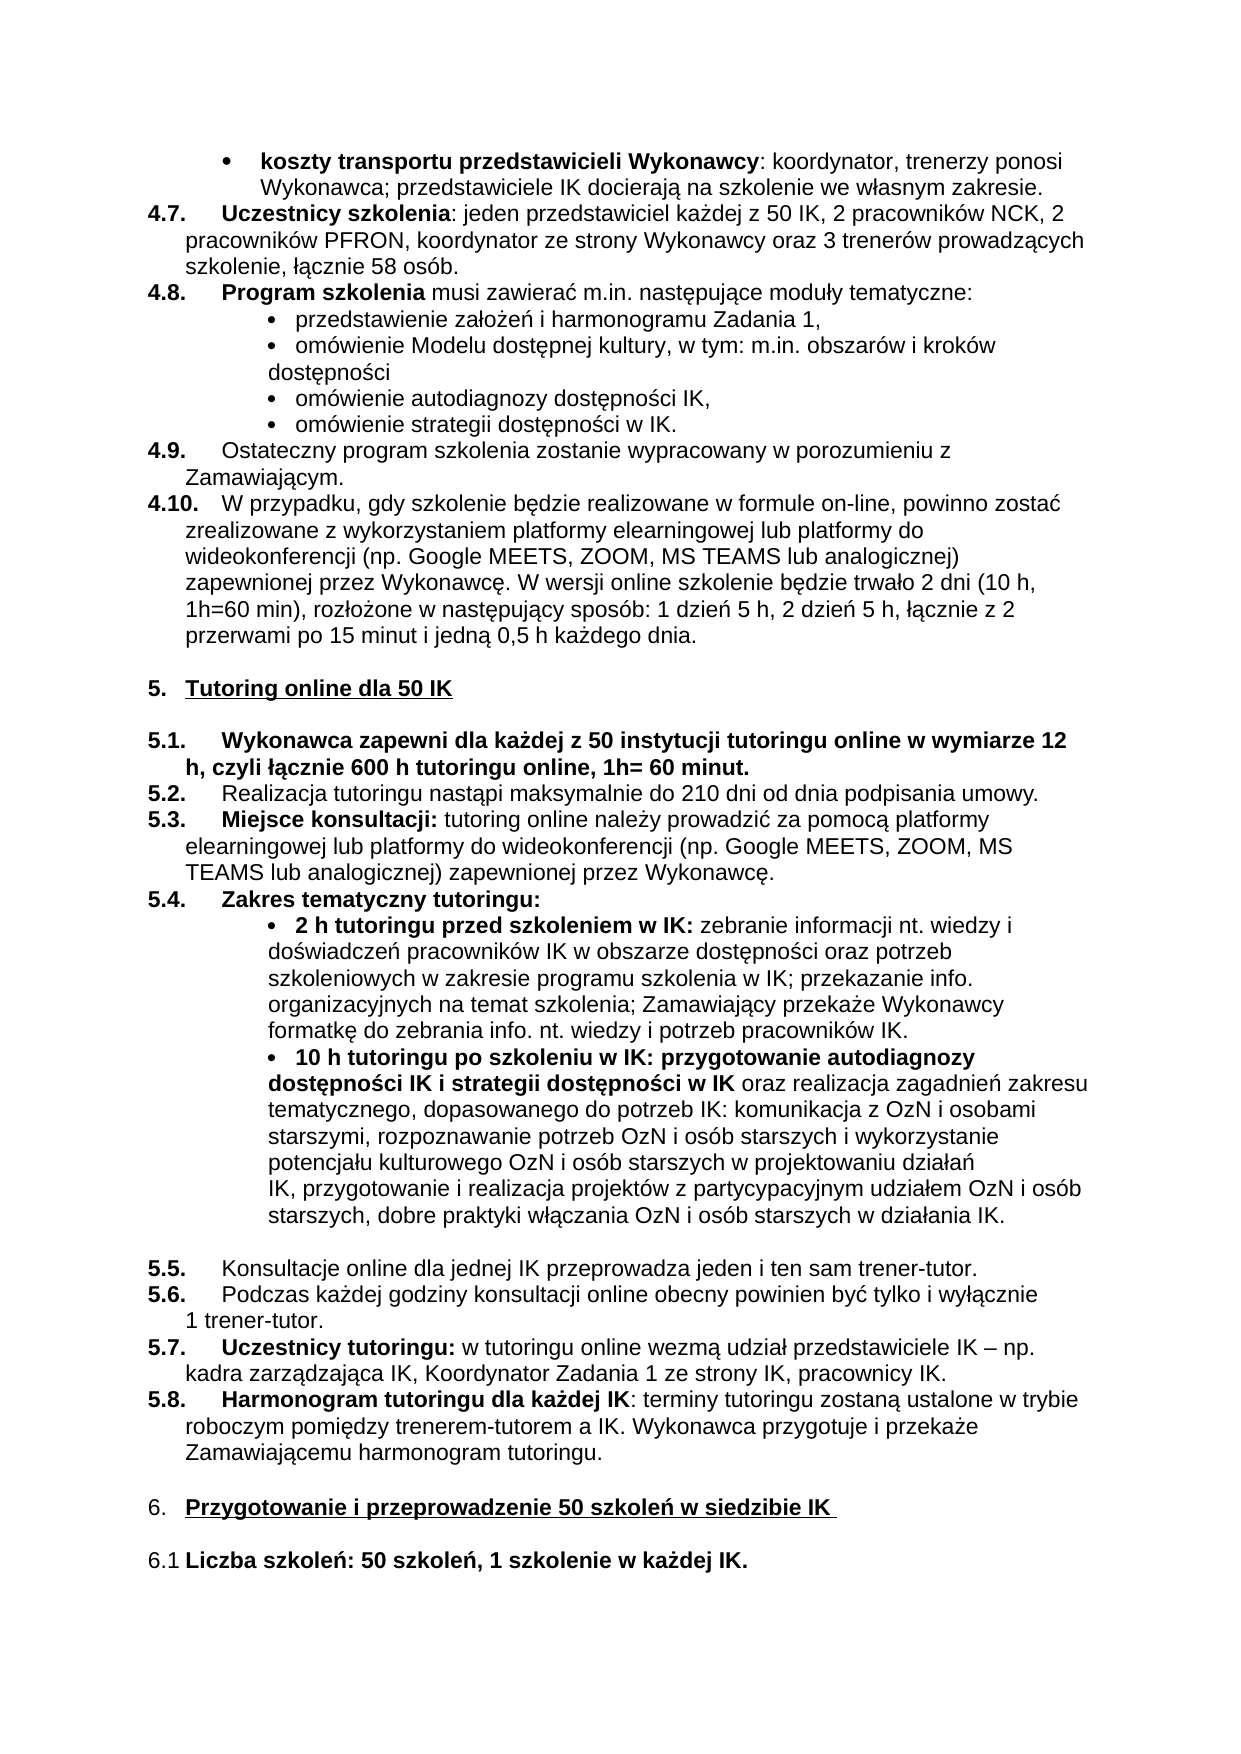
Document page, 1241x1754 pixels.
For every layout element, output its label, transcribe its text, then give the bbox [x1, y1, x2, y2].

list Realizacja tutoringu nastąpi maksymalnie do 210 dni od dnia podpisania umowy. [148, 780, 1093, 806]
list 2 h tutoringu przed szkoleniem w IK: zebranie informacji nt. wiedzy i doświadczeń pracowników IK w obszarze dostępności oraz potrzeb szkoleniowych w zakresie programu szkolenia w IK; przekazanie info. organizacyjnych na temat szkolenia; Zamawiający przekaże Wykonawcy formatkę do zebrania info. nt. wiedzy i potrzeb pracowników IK. [268, 912, 1093, 1044]
list Tutoring online dla 50 IK [148, 675, 1093, 727]
list Liczba szkoleń: 50 szkoleń, 1 szkolenie w każdej IK. [148, 1547, 1093, 1573]
list omówienie Modelu dostępnej kultury, w tym: m.in. obszarów i kroków dostępności [268, 332, 1093, 385]
list 10 h tutoringu po szkoleniu w IK: przygotowanie autodiagnozy dostępności IK i strategii dostępności w IK oraz realizacja zagadnień zakresu tematycznego, dopasowanego do potrzeb IK: komunikacja z OzN i osobami starszymi, rozpoznawanie potrzeb OzN i osób starszych i wykorzystanie potencjału kulturowego OzN i osób starszych w projektowaniu działań IK, przygotowanie i realizacja projektów z partycypacyjnym udziałem OzN i osób starszych, dobre praktyki włączania OzN i osób starszych w działania IK. [268, 1044, 1093, 1228]
list Program szkolenia musi zawierać m.in. następujące moduły tematyczne: [148, 279, 1093, 306]
list omówienie strategii dostępności w IK. [268, 411, 1093, 437]
list Podczas każdej godziny konsultacji online obecny powinien być tylko i wyłącznie 1 trener-tutor. [148, 1281, 1093, 1333]
list Miejsce konsultacji: tutoring online należy prowadzić za pomocą platformy elearningowej lub platformy do wideokonferencji (np. Google MEETS, ZOOM, MS TEAMS lub analogicznej) zapewnionej przez Wykonawcę. [148, 806, 1093, 886]
list Uczestnicy tutoringu: w tutoringu online wezmą udział przedstawiciele IK – np. kadra zarządzająca IK, Koordynator Zadania 1 ze strony IK, pracownicy IK. [148, 1333, 1093, 1386]
list Przygotowanie i przeprowadzenie 50 szkoleń w siedzibie IK [148, 1494, 1093, 1520]
list W przypadku, gdy szkolenie będzie realizowane w formule on-line, powinno zostać zrealizowane z wykorzystaniem platformy elearningowej lub platformy do wideokonferencji (np. Google MEETS, ZOOM, MS TEAMS lub analogicznej) zapewnionej przez Wykonawcę. W wersji online szkolenie będzie trwało 2 dni (10 h, 1h=60 min), rozłożone w następujący sposób: 1 dzień 5 h, 2 dzień 5 h, łącznie z 2 przerwami po 15 minut i jedną 0,5 h każdego dnia. [148, 490, 1093, 648]
list koszty transportu przedstawicieli Wykonawcy: koordynator, trenerzy ponosi Wykonawca; przedstawiciele IK docierają na szkolenie we własnym zakresie. [223, 148, 1093, 200]
list omówienie autodiagnozy dostępności IK, [268, 385, 1093, 411]
list Konsultacje online dla jednej IK przeprowadza jeden i ten sam trener-tutor. [148, 1254, 1093, 1281]
list Harmonogram tutoringu dla każdej IK: terminy tutoringu zostaną ustalone w trybie roboczym pomiędzy trenerem-tutorem a IK. Wykonawca przygotuje i przekaże Zamawiającemu harmonogram tutoringu. [148, 1386, 1093, 1494]
list Ostateczny program szkolenia zostanie wypracowany w porozumieniu z Zamawiającym. [148, 437, 1093, 490]
list przedstawienie założeń i harmonogramu Zadania 1, [268, 306, 1093, 332]
list Wykonawca zapewni dla każdej z 50 instytucji tutoringu online w wymiarze 12 h, czyli łącznie 600 h tutoringu online, 1h= 60 minut. [148, 727, 1093, 780]
list Uczestnicy szkolenia: jeden przedstawiciel każdej z 50 IK, 2 pracowników NCK, 2 pracowników PFRON, koordynator ze strony Wykonawcy oraz 3 trenerów prowadzących szkolenie, łącznie 58 osób. [148, 200, 1093, 279]
list Zakres tematyczny tutoringu: [148, 886, 1093, 912]
